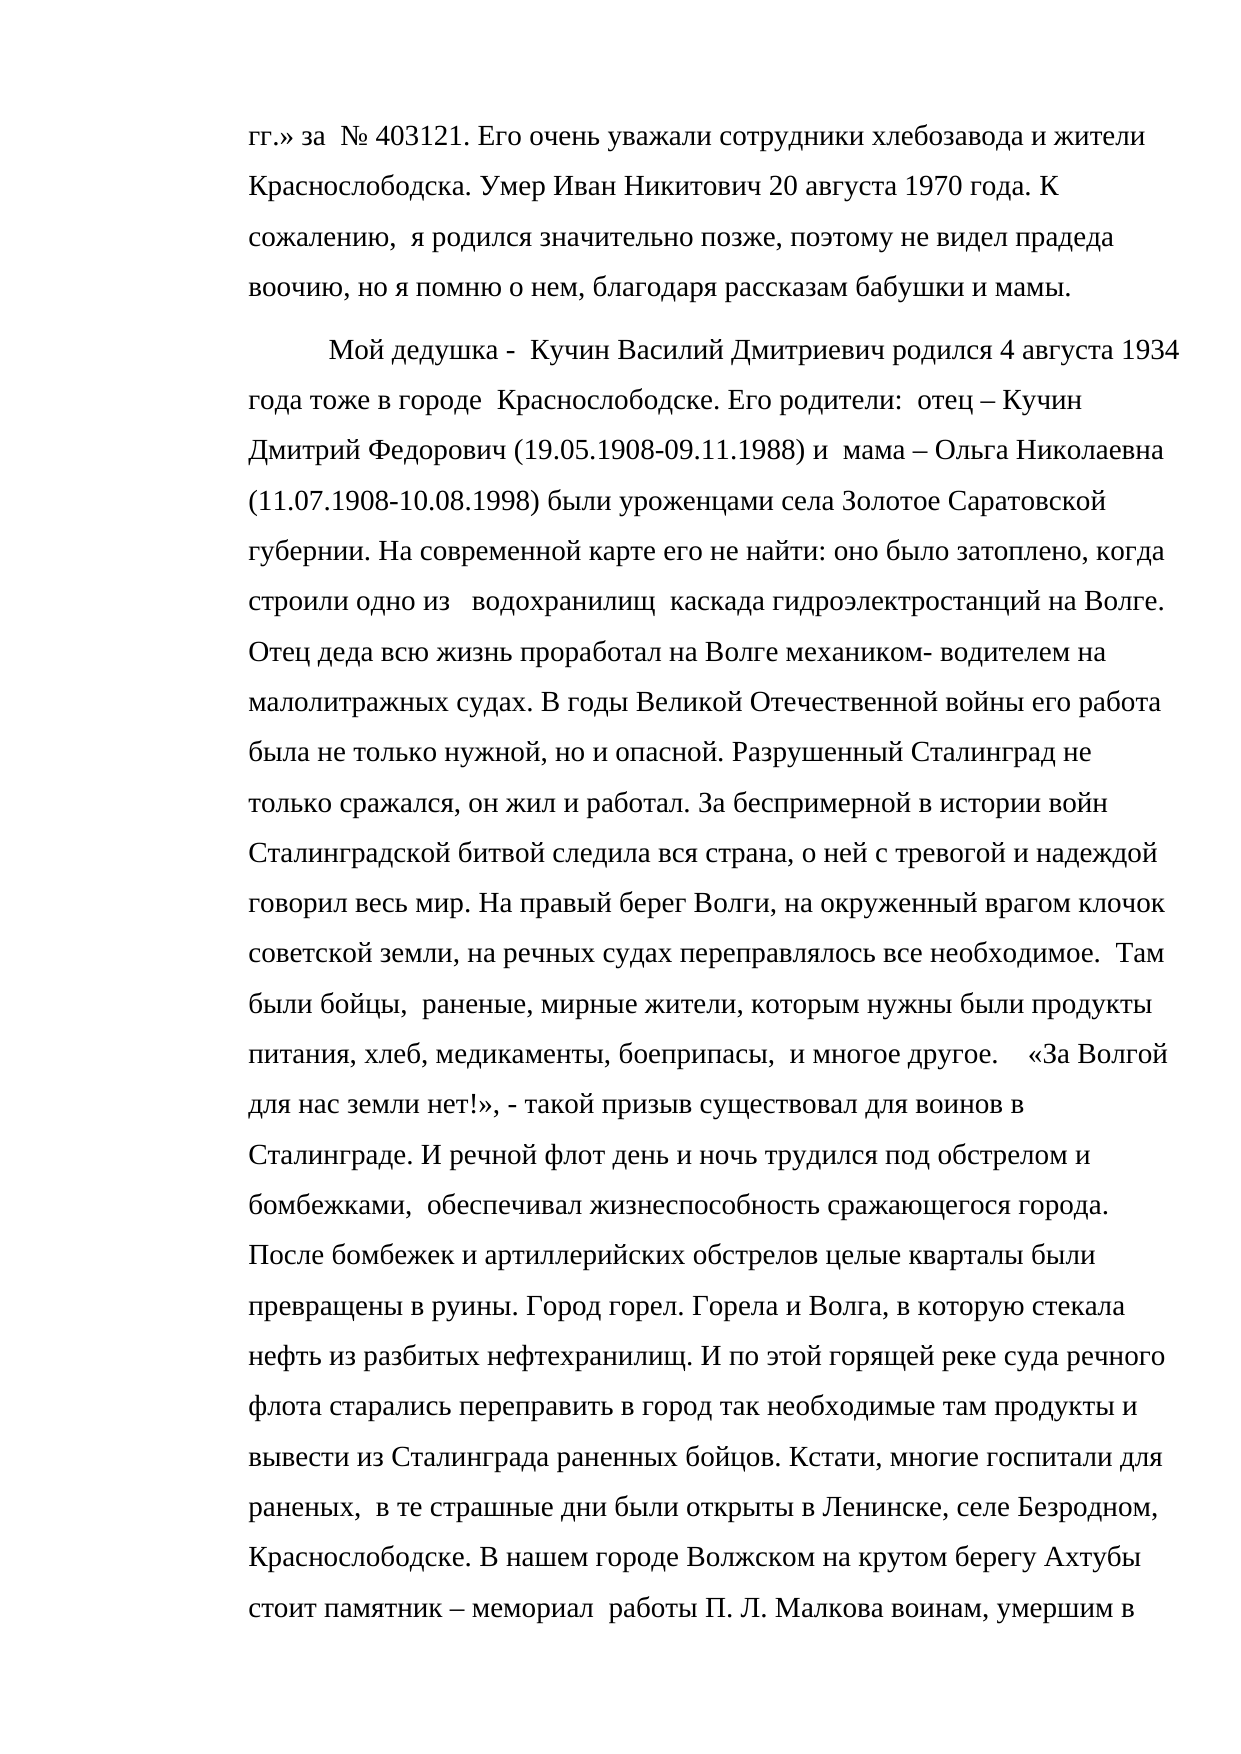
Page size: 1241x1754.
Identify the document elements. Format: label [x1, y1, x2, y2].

text [248, 332, 1181, 1623]
text [248, 118, 1181, 303]
